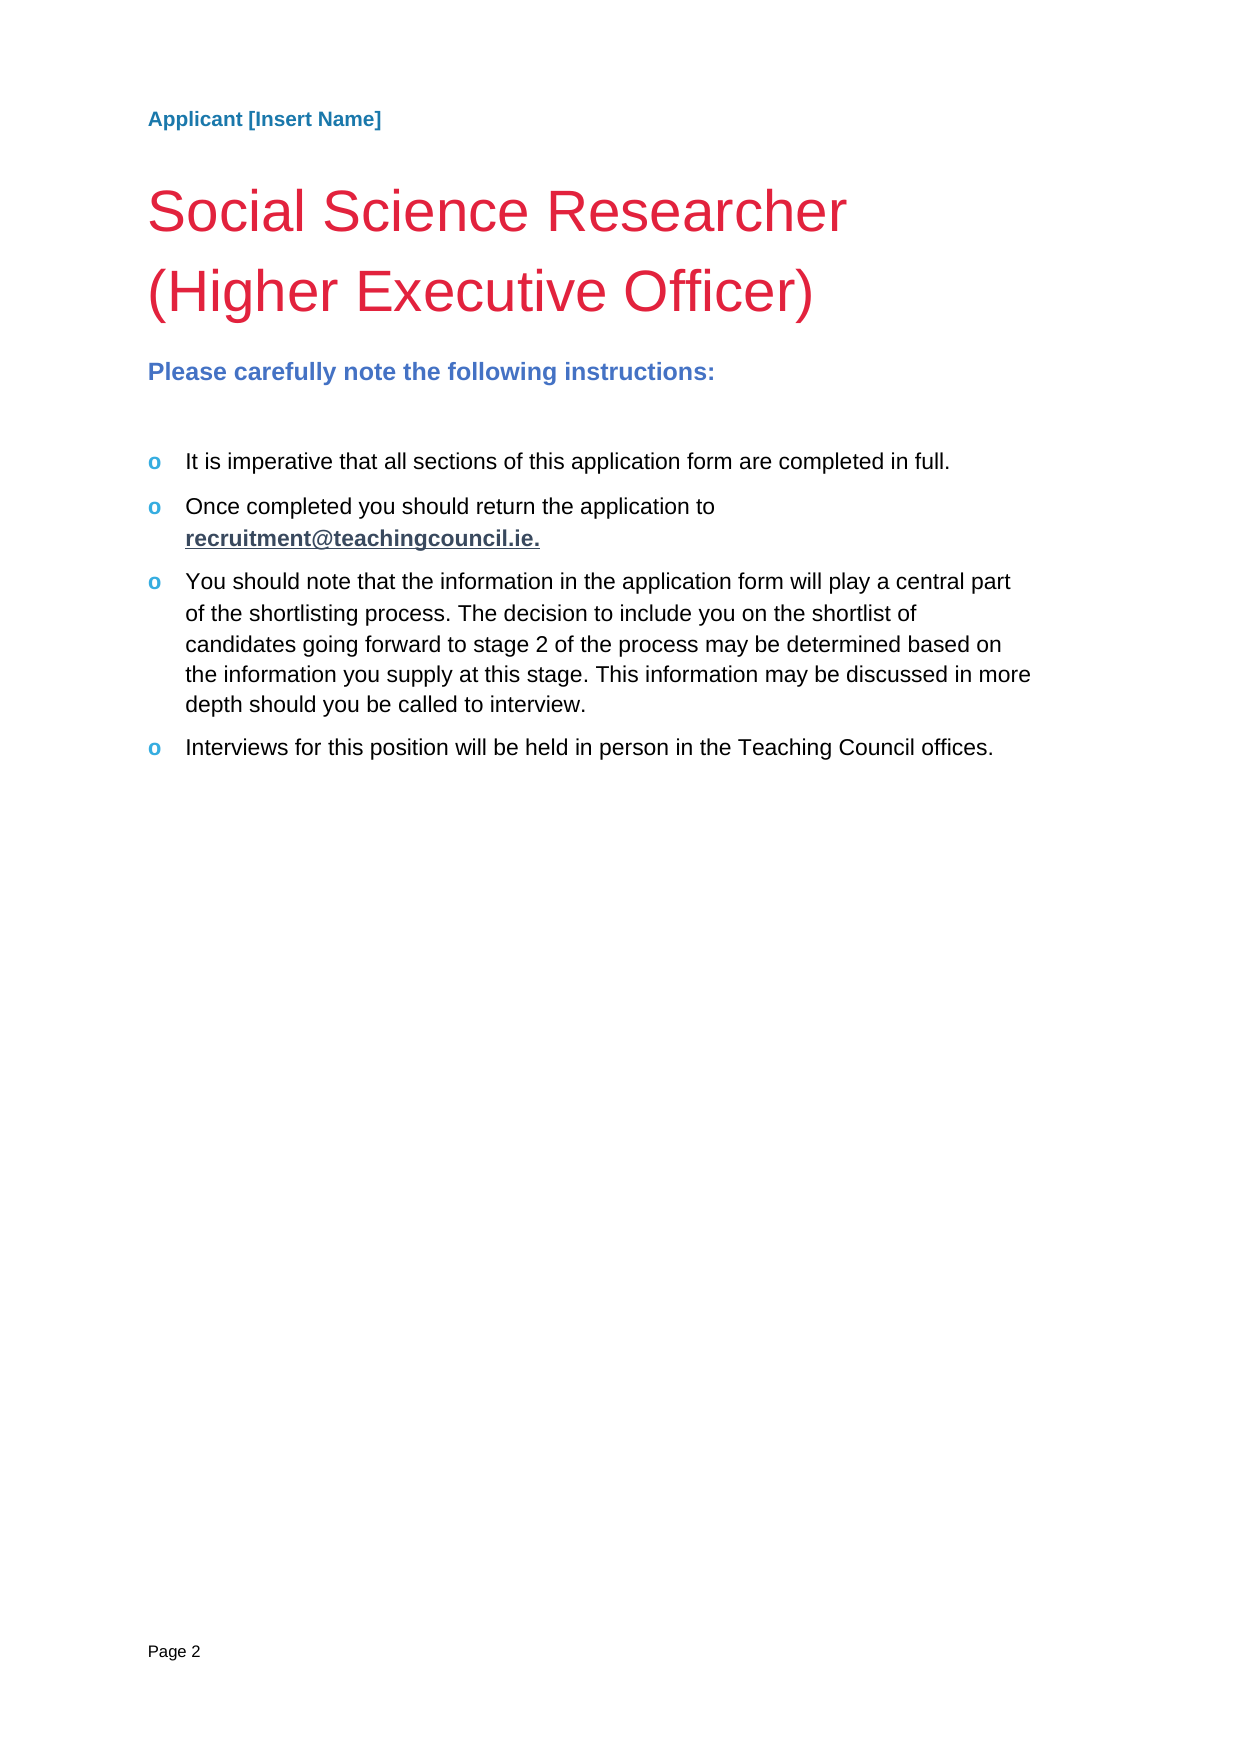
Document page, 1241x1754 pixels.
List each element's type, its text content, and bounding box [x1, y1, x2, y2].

text You should note that the information in the application form will play a central part of the shortlisting process. The decision to include you on the shortlist of candidates going forward to stage 2 of the process may be determined based on the information you supply at this stage. This information may be discussed in more depth should you be called to interview. [148, 568, 1033, 717]
text It is imperative that all sections of this application form are completed in full. [148, 448, 1033, 477]
subtitle Social Science Researcher [148, 177, 1033, 244]
text Once completed you should return the application to recruitment@teachingcouncil.ie. [148, 493, 1033, 552]
text Please carefully note the following instructions: [148, 357, 1033, 386]
text Interviews for this position will be held in person in the Teaching Council offices. [148, 734, 1033, 762]
subtitle (Higher Executive Officer) [148, 257, 1033, 324]
